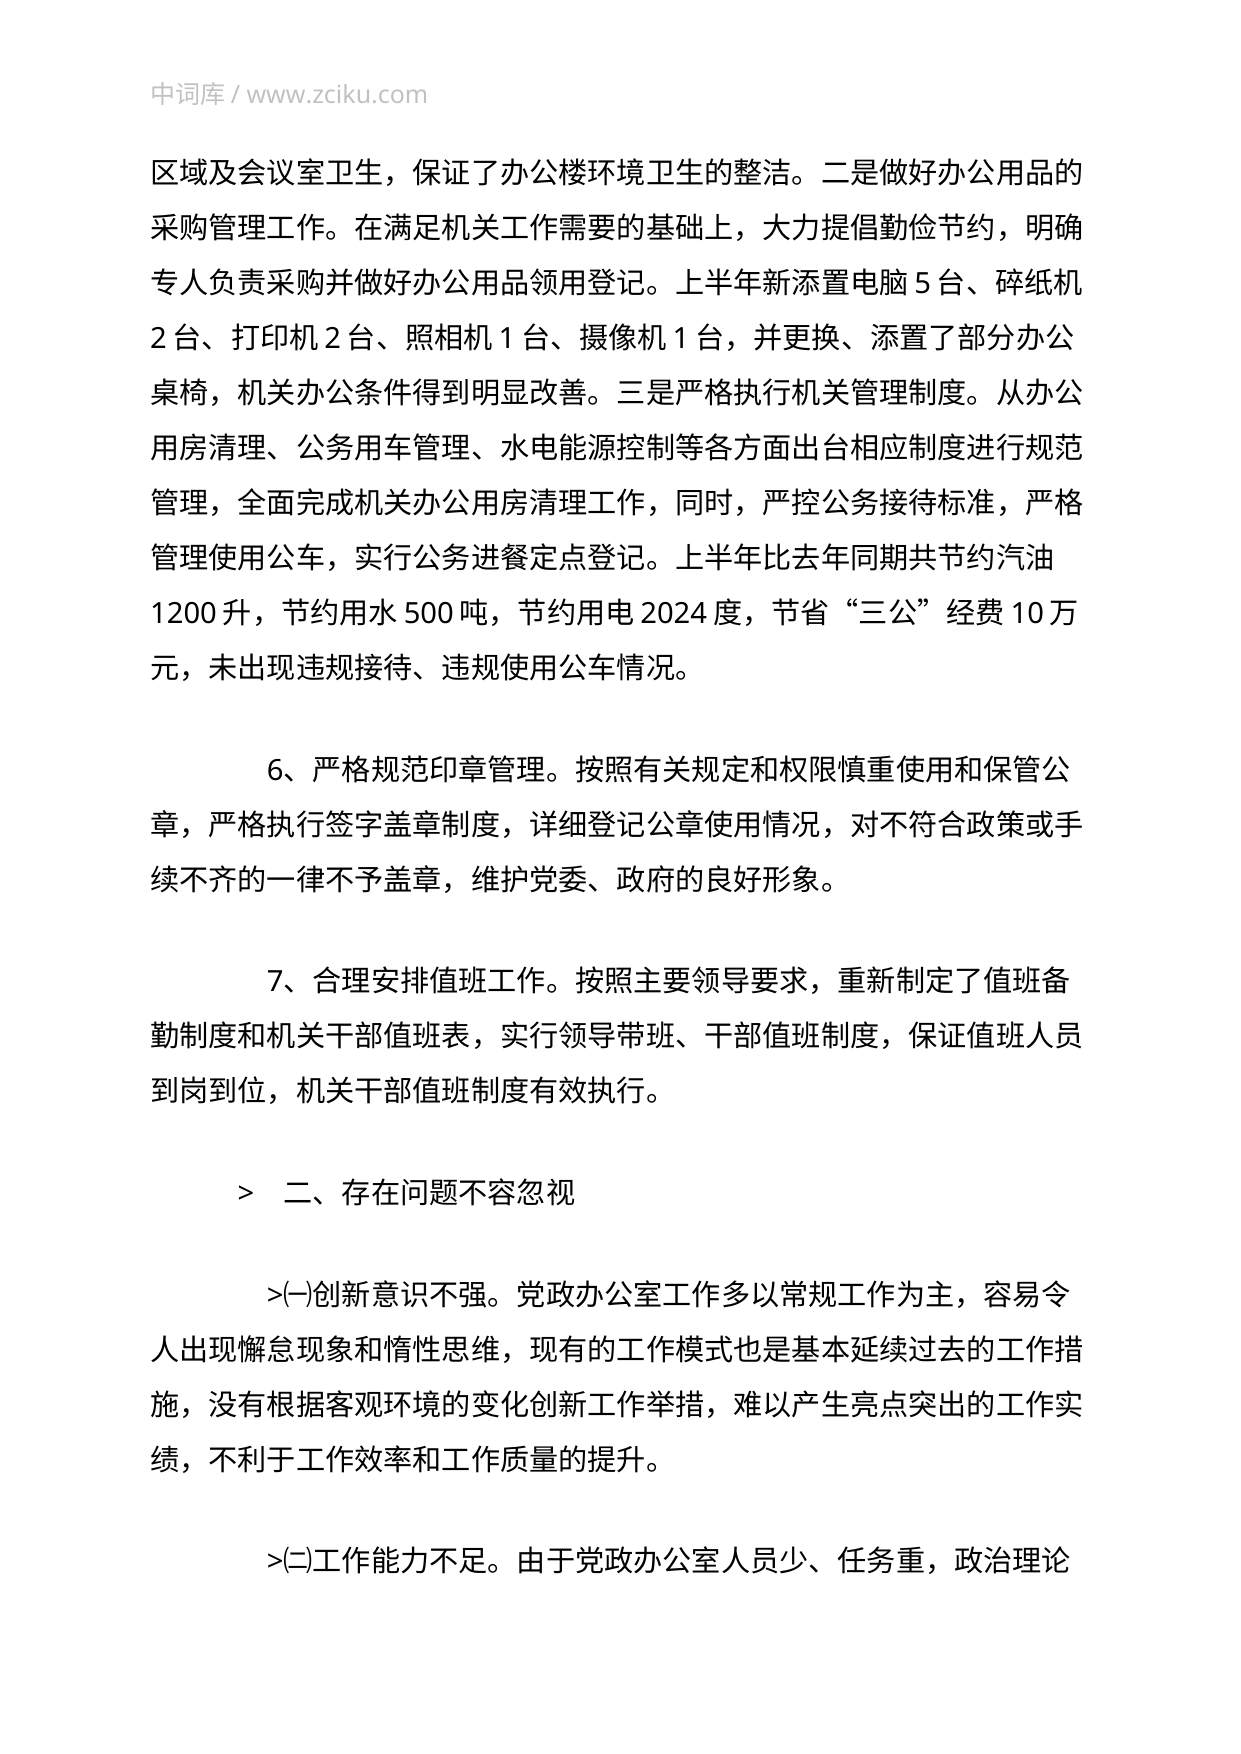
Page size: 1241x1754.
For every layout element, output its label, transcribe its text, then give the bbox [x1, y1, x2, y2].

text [150, 150, 1090, 687]
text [150, 1538, 1090, 1580]
text 6、严格规范印章管理。按照有关规定和权限慎重使用和保管公章，严格执行签字盖章制度，详细登记公章使用情况，对不符合政策或手续不齐的一律不予盖章，维护党委、政府的良好形象。 [150, 746, 1090, 898]
text > 二、存在问题不容忽视 [150, 1169, 1090, 1212]
text 7、合理安排值班工作。按照主要领导要求，重新制定了值班备勤制度和机关干部值班表，实行领导带班、干部值班制度，保证值班人员到岗到位，机关干部值班制度有效执行。 [150, 958, 1090, 1110]
text >㈠创新意识不强。党政办公室工作多以常规工作为主，容易令人出现懈怠现象和惰性思维，现有的工作模式也是基本延续过去的工作措施，没有根据客观环境的变化创新工作举措，难以产生亮点突出的工作实绩，不利于工作效率和工作质量的提升。 [150, 1271, 1090, 1478]
